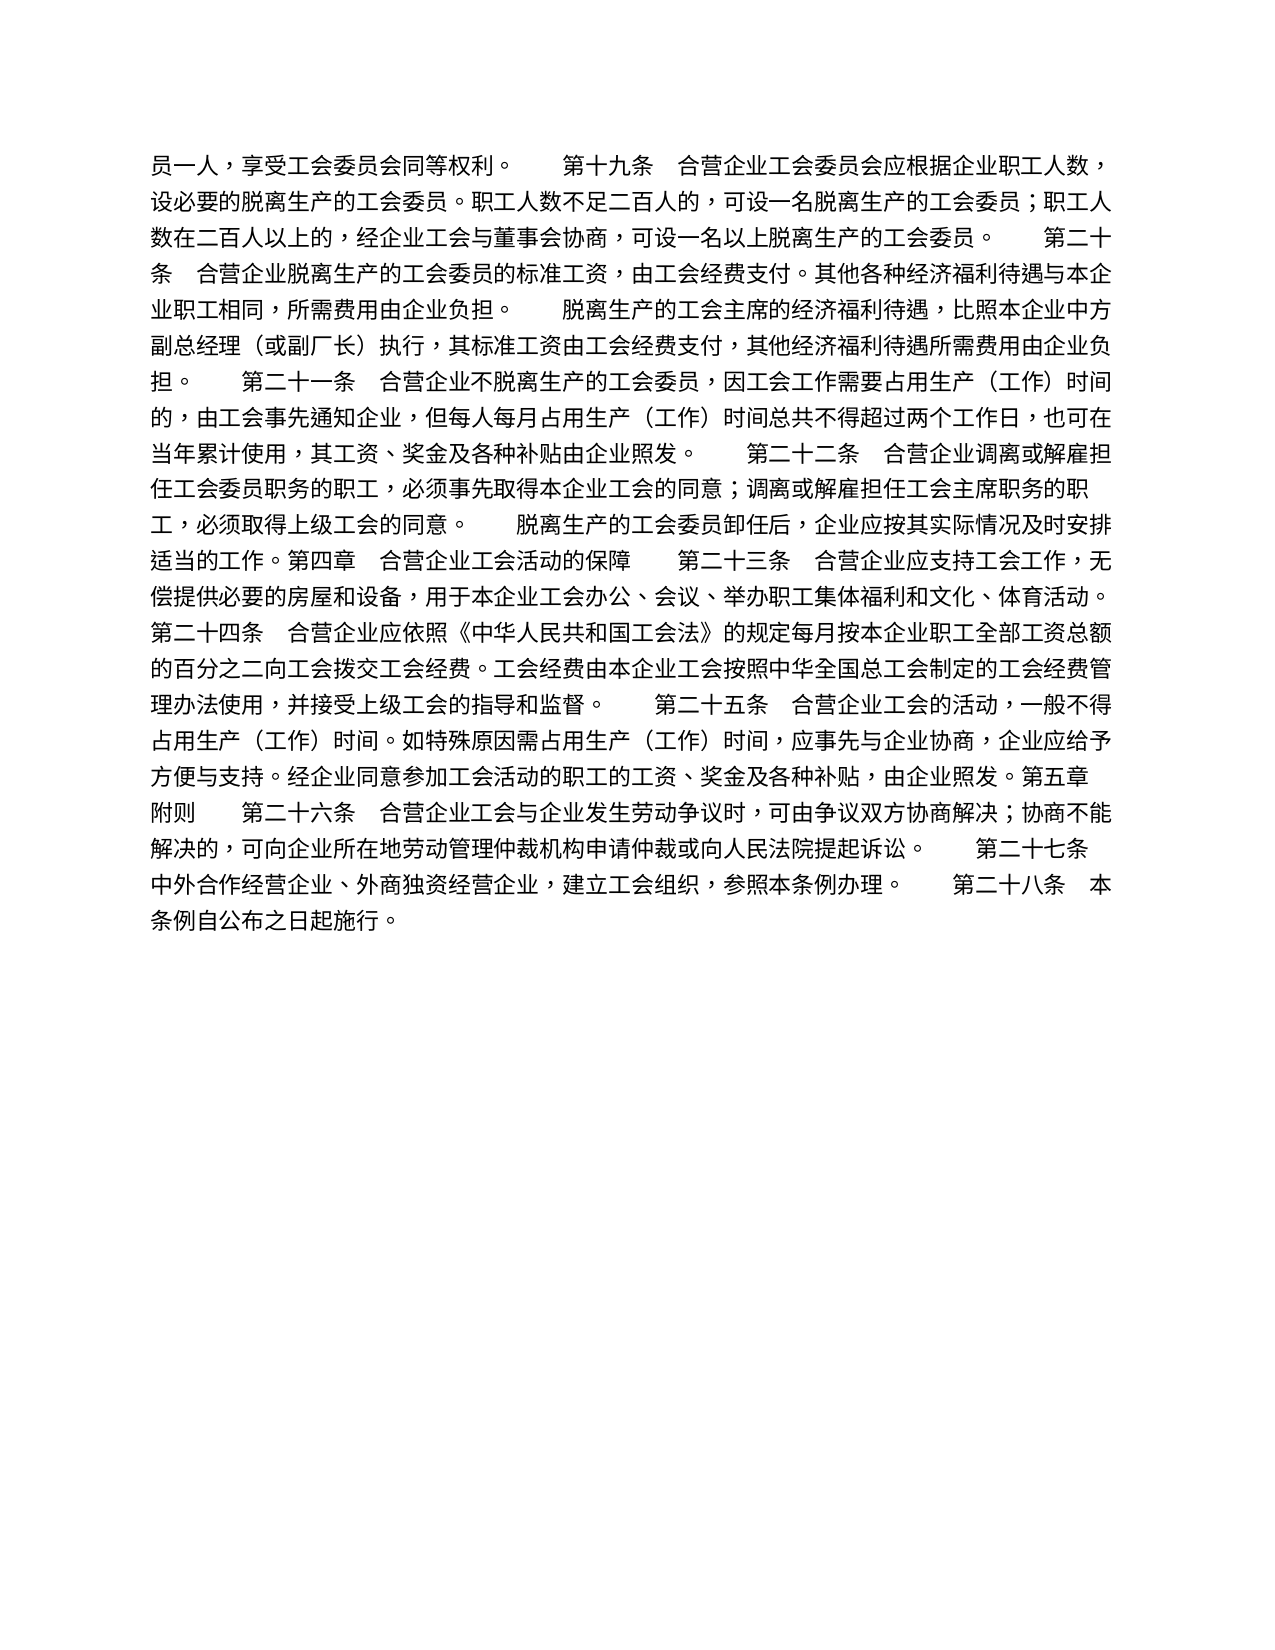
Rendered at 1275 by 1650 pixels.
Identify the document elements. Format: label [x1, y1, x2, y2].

text [150, 150, 1125, 936]
